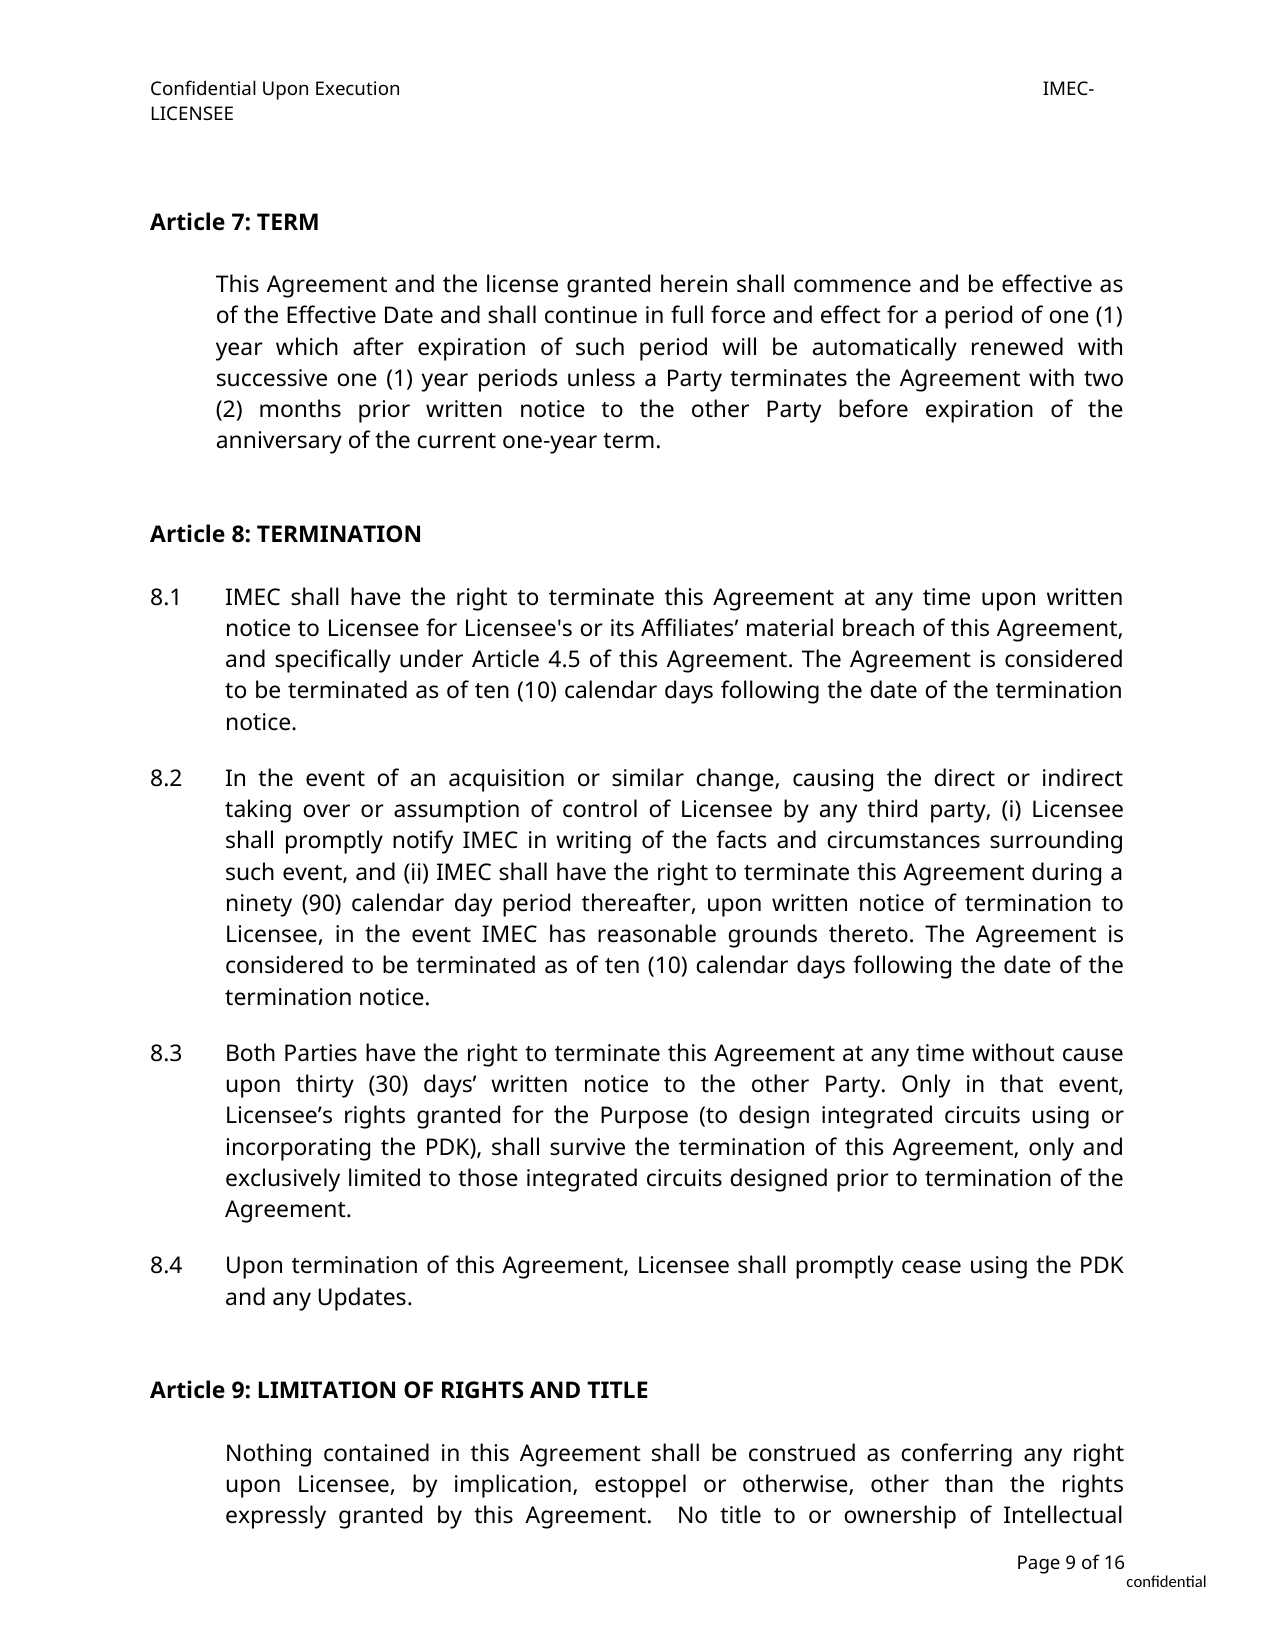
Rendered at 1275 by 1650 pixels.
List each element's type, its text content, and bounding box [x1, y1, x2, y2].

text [225, 1437, 1125, 1531]
text 8.4 Upon termination of this Agreement, Licensee shall promptly cease using the PDK and any Updates. [150, 1249, 1125, 1312]
text Article 7: TERM [150, 206, 1125, 237]
text Article 8: TERMINATION [150, 518, 1125, 549]
text 8.3 Both Parties have the right to terminate this Agreement at any time without cause upon thirty (30) days’ written notice to the other Party. Only in that event, Licensee’s rights granted for the Purpose (to design integrated circuits using or incorporating the PDK), shall survive the termination of this Agreement, only and exclusively limited to those integrated circuits designed prior to termination of the Agreement. [150, 1037, 1125, 1224]
text 8.2 In the event of an acquisition or similar change, causing the direct or indirect taking over or assumption of control of Licensee by any third party, (i) Licensee shall promptly notify IMEC in writing of the facts and circumstances surrounding such event, and (ii) IMEC shall have the right to terminate this Agreement during a ninety (90) calendar day period thereafter, upon written notice of termination to Licensee, in the event IMEC has reasonable grounds thereto. The Agreement is considered to be terminated as of ten (10) calendar days following the date of the termination notice. [150, 762, 1125, 1012]
text This Agreement and the license granted herein shall commence and be effective as of the Effective Date and shall continue in full force and effect for a period of one (1) year which after expiration of such period will be automatically renewed with successive one (1) year periods unless a Party terminates the Agreement with two (2) months prior written notice to the other Party before expiration of the anniversary of the current one-year term. [216, 268, 1125, 456]
text 8.1 IMEC shall have the right to terminate this Agreement at any time upon written notice to Licensee for Licensee's or its Affiliates’ material breach of this Agreement, and specifically under Article 4.5 of this Agreement. The Agreement is considered to be terminated as of ten (10) calendar days following the date of the termination notice. [150, 581, 1125, 737]
text Article 9: LIMITATION OF RIGHTS AND TITLE [150, 1374, 1125, 1406]
